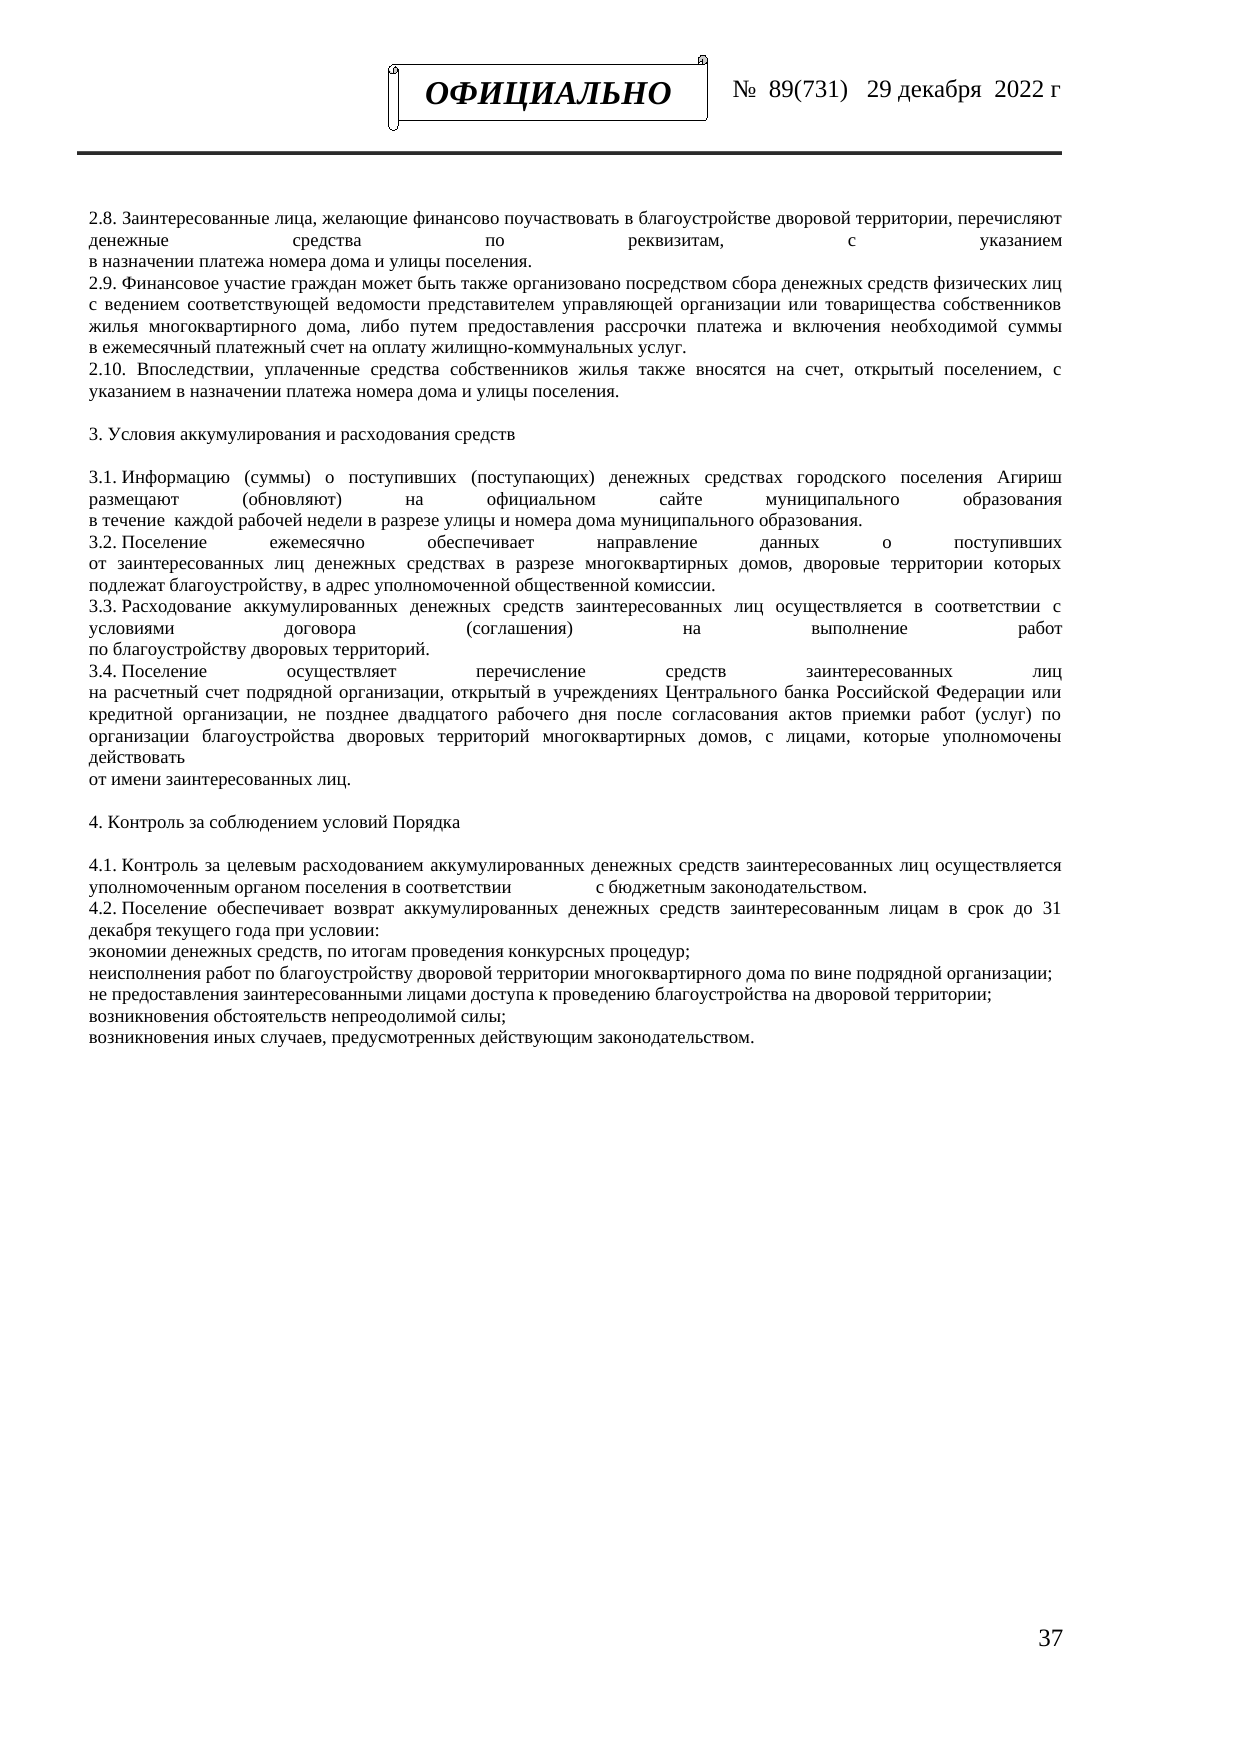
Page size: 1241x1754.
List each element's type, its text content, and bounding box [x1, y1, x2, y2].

text 3.1. Информацию (суммы) о поступивших (поступающих) денежных средствах городского поселения Агириш размещают (обновляют) на официальном сайте муниципального образования в течение каждой рабочей недели в разрезе улицы и номера дома муниципального образования. [89, 466, 1063, 531]
text 2.10. Впоследствии, уплаченные средства собственников жилья также вносятся на счет, открытый поселением, с указанием в назначении платежа номера дома и улицы поселения. [89, 358, 1063, 401]
text 3.4. Поселение осуществляет перечисление средств заинтересованных лиц на расчетный счет подрядной организации, открытый в учреждениях Центрального банка Российской Федерации или кредитной организации, не позднее двадцатого рабочего дня после согласования актов приемки работ (услуг) по организации благоустройства дворовых территорий многоквартирных домов, с лицами, которые уполномочены действовать от имени заинтересованных лиц. [89, 660, 1063, 789]
text 3.2. Поселение ежемесячно обеспечивает направление данных о поступивших от заинтересованных лиц денежных средствах в разрезе многоквартирных домов, дворовые территории которых подлежат благоустройству, в адрес уполномоченной общественной комиссии. [89, 531, 1063, 595]
text неисполнения работ по благоустройству дворовой территории многоквартирного дома по вине подрядной организации; [89, 962, 1063, 983]
text 3. Условия аккумулирования и расходования средств [89, 423, 1063, 444]
text 2.9. Финансовое участие граждан может быть также организовано посредством сбора денежных средств физических лиц с ведением соответствующей ведомости представителем управляющей организации или товарищества собственников жилья многоквартирного дома, либо путем предоставления рассрочки платежа и включения необходимой суммы в ежемесячный платежный счет на оплату жилищно-коммунальных услуг. [89, 272, 1063, 358]
text 4.2. Поселение обеспечивает возврат аккумулированных денежных средств заинтересованным лицам в срок до 31 декабря текущего года при условии: [89, 897, 1063, 940]
text 4.1. Контроль за целевым расходованием аккумулированных денежных средств заинтересованных лиц осуществляется уполномоченным органом поселения в соответствии с бюджетным законодательством. [89, 854, 1063, 897]
text возникновения обстоятельств непреодолимой силы; [89, 1005, 1063, 1026]
text 2.8. Заинтересованные лица, желающие финансово поучаствовать в благоустройстве дворовой территории, перечисляют денежные средства по реквизитам, с указанием в назначении платежа номера дома и улицы поселения. [89, 207, 1063, 272]
text возникновения иных случаев, предусмотренных действующим законодательством. [89, 1026, 1063, 1048]
text 4. Контроль за соблюдением условий Порядка [89, 811, 1063, 832]
text 3.3. Расходование аккумулированных денежных средств заинтересованных лиц осуществляется в соответствии с условиями договора (соглашения) на выполнение работ по благоустройству дворовых территорий. [89, 595, 1063, 660]
text не предоставления заинтересованными лицами доступа к проведению благоустройства на дворовой территории; [89, 983, 1063, 1005]
text экономии денежных средств, по итогам проведения конкурсных процедур; [89, 940, 1063, 962]
